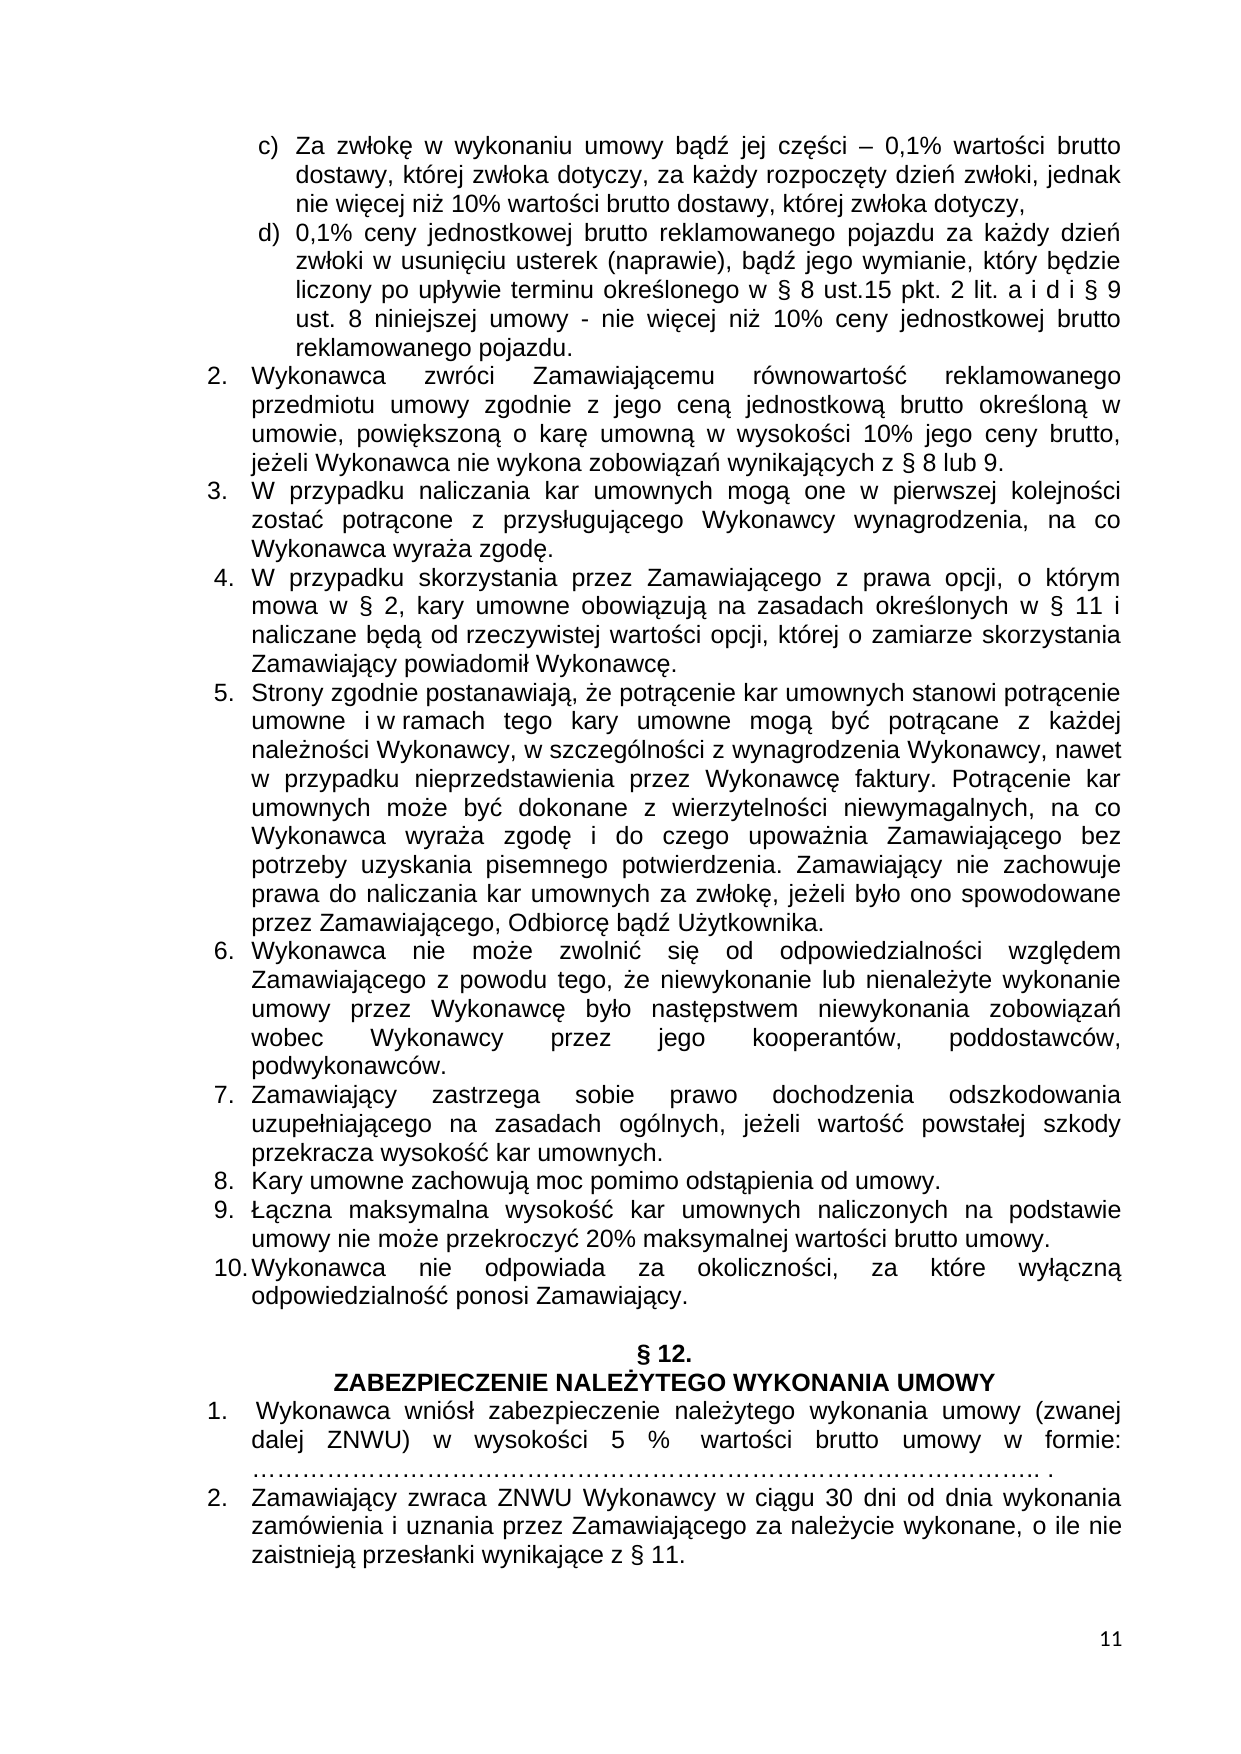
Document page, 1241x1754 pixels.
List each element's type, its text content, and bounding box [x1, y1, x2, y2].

list W przypadku skorzystania przez Zamawiającego z prawa opcji, o którym mowa w § 2, kary umowne obowiązują na zasadach określonych w § 11 i naliczane będą od rzeczywistej wartości opcji, której o zamiarze skorzystania Zamawiający powiadomił Wykonawcę. [214, 563, 1122, 678]
text 1. Wykonawca wniósł zabezpieczenie należytego wykonania umowy (zwanej dalej ZNWU) w wysokości 5 % wartości brutto umowy w formie: ………………………………………………………………………………….. . [207, 1396, 1122, 1483]
list Wykonawca nie może zwolnić się od odpowiedzialności względem Zamawiającego z powodu tego, że niewykonanie lub nienależyte wykonanie umowy przez Wykonawcę było następstwem niewykonania zobowiązań wobec Wykonawcy przez jego kooperantów, poddostawców, podwykonawców. [214, 936, 1122, 1080]
list Kary umowne zachowują moc pomimo odstąpienia od umowy. [214, 1166, 1122, 1195]
list Wykonawca nie odpowiada za okoliczności, za które wyłączną odpowiedzialność ponosi Zamawiający. [214, 1253, 1122, 1310]
text ZABEZPIECZENIE NALEŻYTEGO WYKONANIA UMOWY [207, 1368, 1122, 1396]
list Wykonawca zwróci Zamawiającemu równowartość reklamowanego przedmiotu umowy zgodnie z jego ceną jednostkową brutto określoną w umowie, powiększoną o karę umowną w wysokości 10% jego ceny brutto, jeżeli Wykonawca nie wykona zobowiązań wynikających z § 8 lub 9. [207, 361, 1122, 476]
list Zamawiający zastrzega sobie prawo dochodzenia odszkodowania uzupełniającego na zasadach ogólnych, jeżeli wartość powstałej szkody przekracza wysokość kar umownych. [214, 1080, 1122, 1166]
list Zamawiający zwraca ZNWU Wykonawcy w ciągu 30 dni od dnia wykonania zamówienia i uznania przez Zamawiającego za należycie wykonane, o ile nie zaistnieją przesłanki wynikające z § 11. [207, 1483, 1122, 1569]
list Strony zgodnie postanawiają, że potrącenie kar umownych stanowi potrącenie umowne i w ramach tego kary umowne mogą być potrącane z każdej należności Wykonawcy, w szczególności z wynagrodzenia Wykonawcy, nawet w przypadku nieprzedstawienia przez Wykonawcę faktury. Potrącenie kar umownych może być dokonane z wierzytelności niewymagalnych, na co Wykonawca wyraża zgodę i do czego upoważnia Zamawiającego bez potrzeby uzyskania pisemnego potwierdzenia. Zamawiający nie zachowuje prawa do naliczania kar umownych za zwłokę, jeżeli było ono spowodowane przez Zamawiającego, Odbiorcę bądź Użytkownika. [214, 678, 1122, 936]
list Za zwłokę w wykonaniu umowy bądź jej części – 0,1% wartości brutto dostawy, której zwłoka dotyczy, za każdy rozpoczęty dzień zwłoki, jednak nie więcej niż 10% wartości brutto dostawy, której zwłoka dotyczy, [258, 131, 1122, 218]
list W przypadku naliczania kar umownych mogą one w pierwszej kolejności zostać potrącone z przysługującego Wykonawcy wynagrodzenia, na co Wykonawca wyraża zgodę. [207, 476, 1122, 563]
list 0,1% ceny jednostkowej brutto reklamowanego pojazdu za każdy dzień zwłoki w usunięciu usterek (naprawie), bądź jego wymianie, który będzie liczony po upływie terminu określonego w 8 ust.15 pkt. 2 lit. a i d i § 9 ust. 8 niniejszej umowy - nie więcej niż 10% ceny jednostkowej brutto reklamowanego pojazdu. [258, 218, 1122, 361]
list Łączna maksymalna wysokość kar umownych naliczonych na podstawie umowy nie może przekroczyć 20% maksymalnej wartości brutto umowy. [214, 1195, 1122, 1253]
list § 12. [207, 1339, 1122, 1368]
